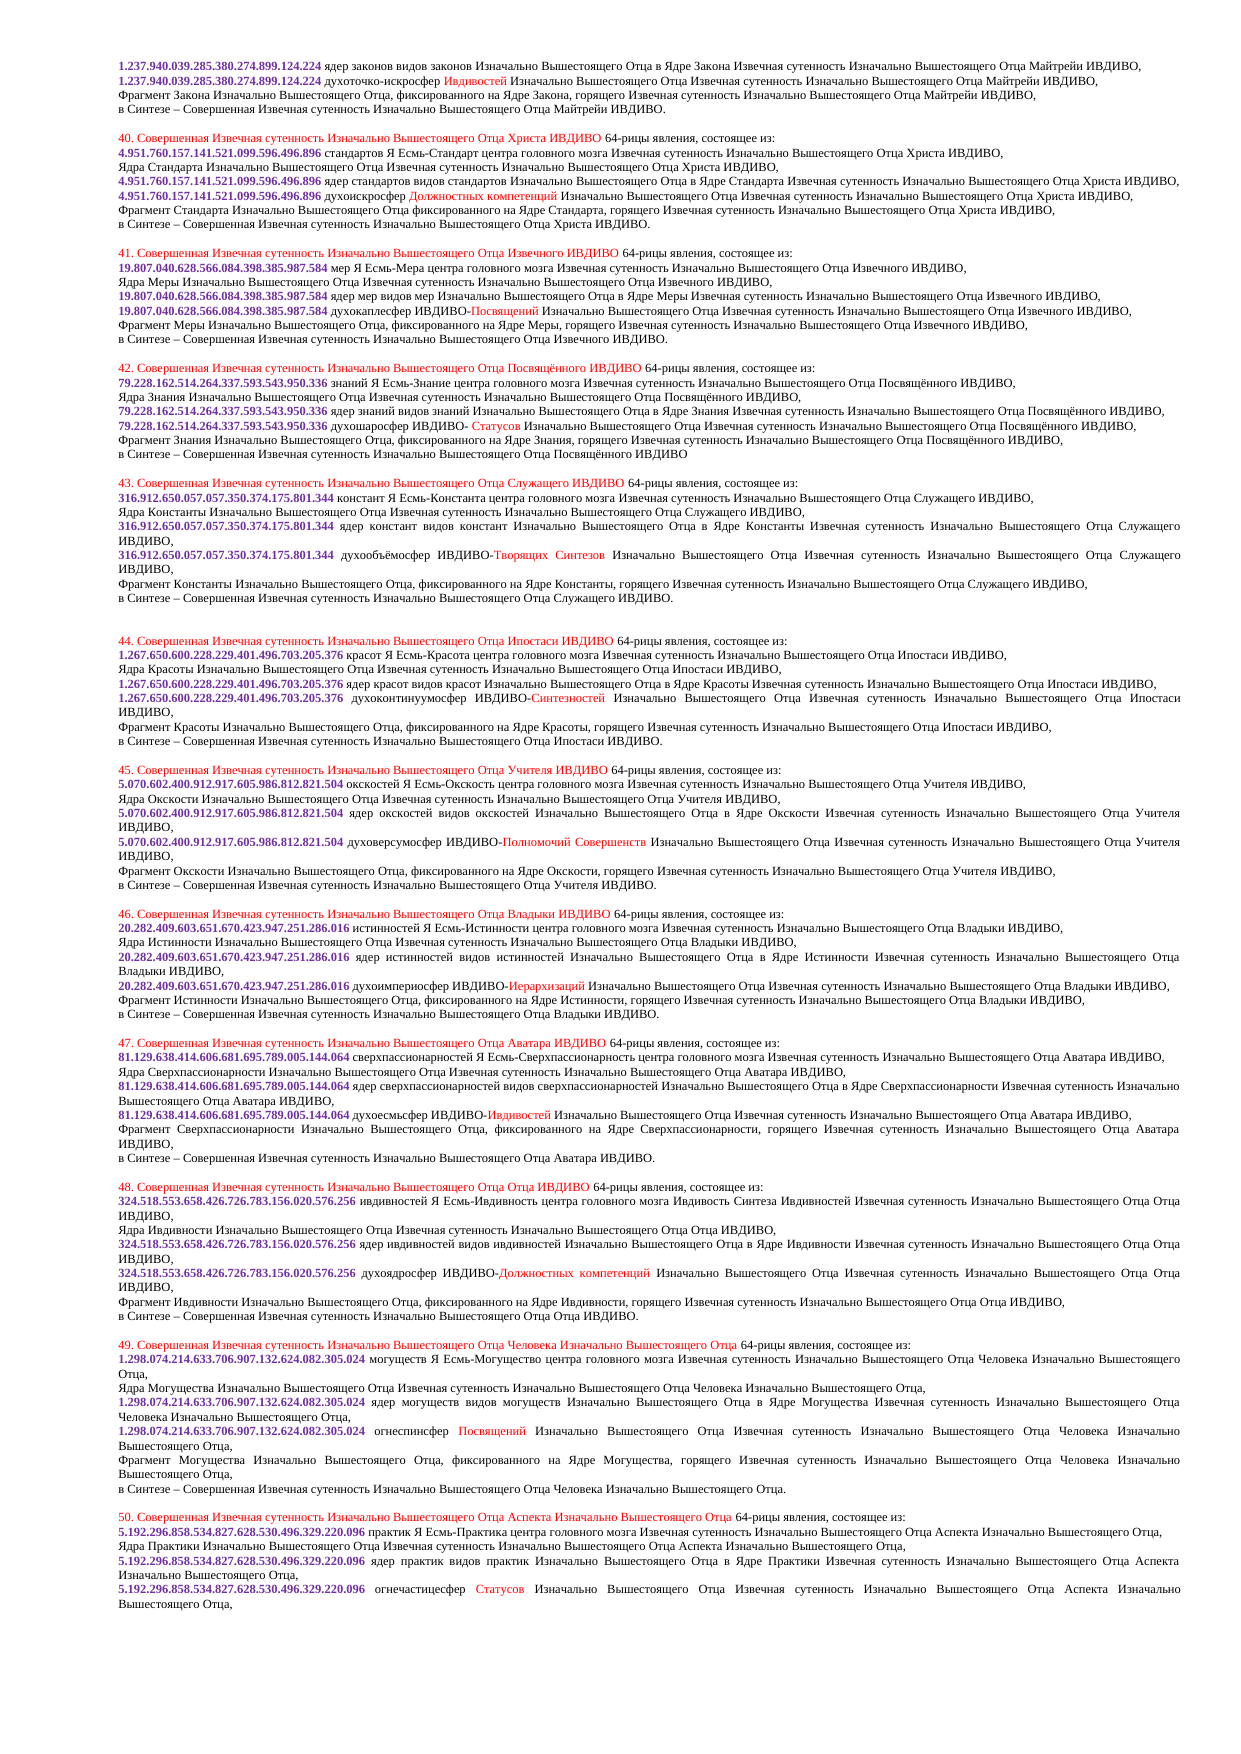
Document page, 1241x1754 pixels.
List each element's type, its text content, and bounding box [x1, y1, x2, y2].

text 46. Совершенная Извечная сутенность Изначально Вышестоящего Отца Владыки ИВДИВО 64-рицы явления, состоящее из: [118, 906, 1181, 921]
text Фрагмент Стандарта Изначально Вышестоящего Отца фиксированного на Ядре Стандарта, горящего Извечная сутенность Изначально Вышестоящего Отца Христа ИВДИВО, [118, 203, 1181, 217]
text 1.267.650.600.228.229.401.496.703.205.376 ядер красот видов красот Изначально Вышестоящего Отца в Ядре Красоты Извечная сутенность Изначально Вышестоящего Отца Ипостаси ИВДИВО, [118, 676, 1181, 691]
text 81.129.638.414.606.681.695.789.005.144.064 сверхпассионарностей Я Есмь-Сверхпассионарность центра головного мозга Извечная сутенность Изначально Вышестоящего Отца Аватара ИВДИВО, [118, 1050, 1181, 1064]
text 316.912.650.057.057.350.374.175.801.344 духообъёмосфер ИВДИВО-Творящих Синтезов Изначально Вышестоящего Отца Извечная сутенность Изначально Вышестоящего Отца Служащего ИВДИВО, [118, 548, 1181, 577]
text 4.951.760.157.141.521.099.596.496.896 духоискросфер Должностных компетенций Изначально Вышестоящего Отца Извечная сутенность Изначально Вышестоящего Отца Христа ИВДИВО, [118, 188, 1181, 203]
text 45. Совершенная Извечная сутенность Изначально Вышестоящего Отца Учителя ИВДИВО 64-рицы явления, состоящее из: [118, 763, 1181, 777]
text Фрагмент Окскости Изначально Вышестоящего Отца, фиксированного на Ядре Окскости, горящего Извечная сутенность Изначально Вышестоящего Отца Учителя ИВДИВО, [118, 863, 1181, 878]
text 5.192.296.858.534.827.628.530.496.329.220.096 ядер практик видов практик Изначально Вышестоящего Отца в Ядре Практики Извечная сутенность Изначально Вышестоящего Отца Аспекта Изначально Вышестоящего Отца, [118, 1553, 1181, 1582]
text Ядра Могущества Изначально Вышестоящего Отца Извечная сутенность Изначально Вышестоящего Отца Человека Изначально Вышестоящего Отца, [118, 1381, 1181, 1395]
text 4.951.760.157.141.521.099.596.496.896 ядер стандартов видов стандартов Изначально Вышестоящего Отца в Ядре Стандарта Извечная сутенность Изначально Вышестоящего Отца Христа ИВДИВО, [118, 174, 1181, 188]
text Фрагмент Красоты Изначально Вышестоящего Отца, фиксированного на Ядре Красоты, горящего Извечная сутенность Изначально Вышестоящего Отца Ипостаси ИВДИВО, [118, 719, 1181, 734]
text Ядра Окскости Изначально Вышестоящего Отца Извечная сутенность Изначально Вышестоящего Отца Учителя ИВДИВО, [118, 791, 1181, 806]
text Ядра Ивдивности Изначально Вышестоящего Отца Извечная сутенность Изначально Вышестоящего Отца Отца ИВДИВО, [118, 1223, 1181, 1237]
text Ядра Меры Изначально Вышестоящего Отца Извечная сутенность Изначально Вышестоящего Отца Извечного ИВДИВО, [118, 275, 1181, 289]
text в Синтезе – Совершенная Извечная сутенность Изначально Вышестоящего Отца Отца ИВДИВО. [118, 1309, 1181, 1323]
text Фрагмент Истинности Изначально Вышестоящего Отца, фиксированного на Ядре Истинности, горящего Извечная сутенность Изначально Вышестоящего Отца Владыки ИВДИВО, [118, 993, 1181, 1007]
text 1.267.650.600.228.229.401.496.703.205.376 духоконтинуумосфер ИВДИВО-Синтезностей Изначально Вышестоящего Отца Извечная сутенность Изначально Вышестоящего Отца Ипостаси ИВДИВО, [118, 691, 1181, 719]
text 5.070.602.400.912.917.605.986.812.821.504 духоверсумосфер ИВДИВО-Полномочий Совершенств Изначально Вышестоящего Отца Извечная сутенность Изначально Вышестоящего Отца Учителя ИВДИВО, [118, 834, 1181, 863]
text в Синтезе – Совершенная Извечная сутенность Изначально Вышестоящего Отца Христа ИВДИВО. [118, 217, 1181, 232]
text 79.228.162.514.264.337.593.543.950.336 ядер знаний видов знаний Изначально Вышестоящего Отца в Ядре Знания Извечная сутенность Изначально Вышестоящего Отца Посвящённого ИВДИВО, [118, 404, 1181, 418]
text 20.282.409.603.651.670.423.947.251.286.016 истинностей Я Есмь-Истинности центра головного мозга Извечная сутенность Изначально Вышестоящего Отца Владыки ИВДИВО, [118, 921, 1181, 935]
text 81.129.638.414.606.681.695.789.005.144.064 духоесмьсфер ИВДИВО-Ивдивостей Изначально Вышестоящего Отца Извечная сутенность Изначально Вышестоящего Отца Аватара ИВДИВО, [118, 1108, 1181, 1122]
text 40. Совершенная Извечная сутенность Изначально Вышестоящего Отца Христа ИВДИВО 64-рицы явления, состоящее из: [118, 131, 1181, 145]
text Фрагмент Ивдивности Изначально Вышестоящего Отца, фиксированного на Ядре Ивдивности, горящего Извечная сутенность Изначально Вышестоящего Отца Отца ИВДИВО, [118, 1294, 1181, 1309]
text Фрагмент Могущества Изначально Вышестоящего Отца, фиксированного на Ядре Могущества, горящего Извечная сутенность Изначально Вышестоящего Отца Человека Изначально Вышестоящего Отца, [118, 1453, 1181, 1481]
text в Синтезе – Совершенная Извечная сутенность Изначально Вышестоящего Отца Учителя ИВДИВО. [118, 878, 1181, 892]
text 19.807.040.628.566.084.398.385.987.584 духокаплесфер ИВДИВО-Посвящений Изначально Вышестоящего Отца Извечная сутенность Изначально Вышестоящего Отца Извечного ИВДИВО, [118, 303, 1181, 318]
text 5.070.602.400.912.917.605.986.812.821.504 окскостей Я Есмь-Окскость центра головного мозга Извечная сутенность Изначально Вышестоящего Отца Учителя ИВДИВО, [118, 777, 1181, 791]
text Ядра Истинности Изначально Вышестоящего Отца Извечная сутенность Изначально Вышестоящего Отца Владыки ИВДИВО, [118, 935, 1181, 949]
text в Синтезе – Совершенная Извечная сутенность Изначально Вышестоящего Отца Аватара ИВДИВО. [118, 1151, 1181, 1165]
text 316.912.650.057.057.350.374.175.801.344 ядер констант видов констант Изначально Вышестоящего Отца в Ядре Константы Извечная сутенность Изначально Вышестоящего Отца Служащего ИВДИВО, [118, 519, 1181, 548]
text Фрагмент Знания Изначально Вышестоящего Отца, фиксированного на Ядре Знания, горящего Извечная сутенность Изначально Вышестоящего Отца Посвящённого ИВДИВО, [118, 433, 1181, 447]
text Ядра Стандарта Изначально Вышестоящего Отца Извечная сутенность Изначально Вышестоящего Отца Христа ИВДИВО, [118, 160, 1181, 174]
text 1.237.940.039.285.380.274.899.124.224 духоточко-искросфер Ивдивостей Изначально Вышестоящего Отца Извечная сутенность Изначально Вышестоящего Отца Майтрейи ИВДИВО, [118, 73, 1181, 88]
text Фрагмент Сверхпассионарности Изначально Вышестоящего Отца, фиксированного на Ядре Сверхпассионарности, горящего Извечная сутенность Изначально Вышестоящего Отца Аватара ИВДИВО, [118, 1122, 1181, 1151]
text Фрагмент Закона Изначально Вышестоящего Отца, фиксированного на Ядре Закона, горящего Извечная сутенность Изначально Вышестоящего Отца Майтрейи ИВДИВО, [118, 88, 1181, 102]
text Ядра Практики Изначально Вышестоящего Отца Извечная сутенность Изначально Вышестоящего Отца Аспекта Изначально Вышестоящего Отца, [118, 1539, 1181, 1553]
text в Синтезе – Совершенная Извечная сутенность Изначально Вышестоящего Отца Извечного ИВДИВО. [118, 332, 1181, 347]
text Ядра Знания Изначально Вышестоящего Отца Извечная сутенность Изначально Вышестоящего Отца Посвящённого ИВДИВО, [118, 390, 1181, 404]
text 42. Совершенная Извечная сутенность Изначально Вышестоящего Отца Посвящённого ИВДИВО 64-рицы явления, состоящее из: [118, 361, 1181, 375]
text в Синтезе – Совершенная Извечная сутенность Изначально Вышестоящего Отца Посвящённого ИВДИВО [118, 447, 1181, 462]
text 324.518.553.658.426.726.783.156.020.576.256 ядер ивдивностей видов ивдивностей Изначально Вышестоящего Отца в Ядре Ивдивности Извечная сутенность Изначально Вышестоящего Отца Отца ИВДИВО, [118, 1237, 1181, 1266]
text 1.298.074.214.633.706.907.132.624.082.305.024 огнеспинсфер Посвящений Изначально Вышестоящего Отца Извечная сутенность Изначально Вышестоящего Отца Человека Изначально Вышестоящего Отца, [118, 1424, 1181, 1453]
text 324.518.553.658.426.726.783.156.020.576.256 духоядросфер ИВДИВО-Должностных компетенций Изначально Вышестоящего Отца Извечная сутенность Изначально Вышестоящего Отца Отца ИВДИВО, [118, 1266, 1181, 1294]
text 43. Совершенная Извечная сутенность Изначально Вышестоящего Отца Служащего ИВДИВО 64-рицы явления, состоящее из: [118, 476, 1181, 490]
text 81.129.638.414.606.681.695.789.005.144.064 ядер сверхпассионарностей видов сверхпассионарностей Изначально Вышестоящего Отца в Ядре Сверхпассионарности Извечная сутенность Изначально Вышестоящего Отца Аватара ИВДИВО, [118, 1079, 1181, 1108]
text 47. Совершенная Извечная сутенность Изначально Вышестоящего Отца Аватара ИВДИВО 64-рицы явления, состоящее из: [118, 1036, 1181, 1050]
text в Синтезе – Совершенная Извечная сутенность Изначально Вышестоящего Отца Служащего ИВДИВО. [118, 591, 1181, 605]
text 5.192.296.858.534.827.628.530.496.329.220.096 практик Я Есмь-Практика центра головного мозга Извечная сутенность Изначально Вышестоящего Отца Аспекта Изначально Вышестоящего Отца, [118, 1524, 1181, 1539]
text в Синтезе – Совершенная Извечная сутенность Изначально Вышестоящего Отца Майтрейи ИВДИВО. [118, 102, 1181, 117]
text 79.228.162.514.264.337.593.543.950.336 духошаросфер ИВДИВО- Статусов Изначально Вышестоящего Отца Извечная сутенность Изначально Вышестоящего Отца Посвящённого ИВДИВО, [118, 418, 1181, 433]
text 19.807.040.628.566.084.398.385.987.584 мер Я Есмь-Мера центра головного мозга Извечная сутенность Изначально Вышестоящего Отца Извечного ИВДИВО, [118, 260, 1181, 275]
text 44. Совершенная Извечная сутенность Изначально Вышестоящего Отца Ипостаси ИВДИВО 64-рицы явления, состоящее из: [118, 633, 1181, 648]
text Ядра Красоты Изначально Вышестоящего Отца Извечная сутенность Изначально Вышестоящего Отца Ипостаси ИВДИВО, [118, 662, 1181, 676]
text 4.951.760.157.141.521.099.596.496.896 стандартов Я Есмь-Стандарт центра головного мозга Извечная сутенность Изначально Вышестоящего Отца Христа ИВДИВО, [118, 145, 1181, 160]
text в Синтезе – Совершенная Извечная сутенность Изначально Вышестоящего Отца Владыки ИВДИВО. [118, 1007, 1181, 1021]
text 79.228.162.514.264.337.593.543.950.336 знаний Я Есмь-Знание центра головного мозга Извечная сутенность Изначально Вышестоящего Отца Посвящённого ИВДИВО, [118, 375, 1181, 390]
text 1.298.074.214.633.706.907.132.624.082.305.024 ядер могуществ видов могуществ Изначально Вышестоящего Отца в Ядре Могущества Извечная сутенность Изначально Вышестоящего Отца Человека Изначально Вышестоящего Отца, [118, 1395, 1181, 1424]
text 1.298.074.214.633.706.907.132.624.082.305.024 могуществ Я Есмь-Могущество центра головного мозга Извечная сутенность Изначально Вышестоящего Отца Человека Изначально Вышестоящего Отца, [118, 1352, 1181, 1381]
text 5.192.296.858.534.827.628.530.496.329.220.096 огнечастицесфер Статусов Изначально Вышестоящего Отца Извечная сутенность Изначально Вышестоящего Отца Аспекта Изначально Вышестоящего Отца, [118, 1582, 1181, 1611]
text 19.807.040.628.566.084.398.385.987.584 ядер мер видов мер Изначально Вышестоящего Отца в Ядре Меры Извечная сутенность Изначально Вышестоящего Отца Извечного ИВДИВО, [118, 289, 1181, 303]
text 5.070.602.400.912.917.605.986.812.821.504 ядер окскостей видов окскостей Изначально Вышестоящего Отца в Ядре Окскости Извечная сутенность Изначально Вышестоящего Отца Учителя ИВДИВО, [118, 806, 1181, 834]
text 20.282.409.603.651.670.423.947.251.286.016 ядер истинностей видов истинностей Изначально Вышестоящего Отца в Ядре Истинности Извечная сутенность Изначально Вышестоящего Отца Владыки ИВДИВО, [118, 949, 1181, 978]
text 50. Совершенная Извечная сутенность Изначально Вышестоящего Отца Аспекта Изначально Вышестоящего Отца 64-рицы явления, состоящее из: [118, 1510, 1181, 1524]
text Фрагмент Меры Изначально Вышестоящего Отца, фиксированного на Ядре Меры, горящего Извечная сутенность Изначально Вышестоящего Отца Извечного ИВДИВО, [118, 318, 1181, 332]
text Ядра Константы Изначально Вышестоящего Отца Извечная сутенность Изначально Вышестоящего Отца Служащего ИВДИВО, [118, 505, 1181, 519]
text в Синтезе – Совершенная Извечная сутенность Изначально Вышестоящего Отца Человека Изначально Вышестоящего Отца. [118, 1481, 1181, 1496]
text 49. Совершенная Извечная сутенность Изначально Вышестоящего Отца Человека Изначально Вышестоящего Отца 64-рицы явления, состоящее из: [118, 1338, 1181, 1352]
text 1.267.650.600.228.229.401.496.703.205.376 красот Я Есмь-Красота центра головного мозга Извечная сутенность Изначально Вышестоящего Отца Ипостаси ИВДИВО, [118, 648, 1181, 662]
text 41. Совершенная Извечная сутенность Изначально Вышестоящего Отца Извечного ИВДИВО 64-рицы явления, состоящее из: [118, 246, 1181, 260]
text в Синтезе – Совершенная Извечная сутенность Изначально Вышестоящего Отца Ипостаси ИВДИВО. [118, 734, 1181, 748]
text Ядра Сверхпассионарности Изначально Вышестоящего Отца Извечная сутенность Изначально Вышестоящего Отца Аватара ИВДИВО, [118, 1064, 1181, 1079]
text 1.237.940.039.285.380.274.899.124.224 ядер законов видов законов Изначально Вышестоящего Отца в Ядре Закона Извечная сутенность Изначально Вышестоящего Отца Майтрейи ИВДИВО, [118, 59, 1181, 73]
text 20.282.409.603.651.670.423.947.251.286.016 духоимпериосфер ИВДИВО-Иерархизаций Изначально Вышестоящего Отца Извечная сутенность Изначально Вышестоящего Отца Владыки ИВДИВО, [118, 978, 1181, 993]
text 316.912.650.057.057.350.374.175.801.344 констант Я Есмь-Константа центра головного мозга Извечная сутенность Изначально Вышестоящего Отца Служащего ИВДИВО, [118, 490, 1181, 505]
text Фрагмент Константы Изначально Вышестоящего Отца, фиксированного на Ядре Константы, горящего Извечная сутенность Изначально Вышестоящего Отца Служащего ИВДИВО, [118, 577, 1181, 591]
text 48. Совершенная Извечная сутенность Изначально Вышестоящего Отца Отца ИВДИВО 64-рицы явления, состоящее из: [118, 1179, 1181, 1194]
text 324.518.553.658.426.726.783.156.020.576.256 ивдивностей Я Есмь-Ивдивность центра головного мозга Ивдивость Синтеза Ивдивностей Извечная сутенность Изначально Вышестоящего Отца Отца ИВДИВО, [118, 1194, 1181, 1223]
